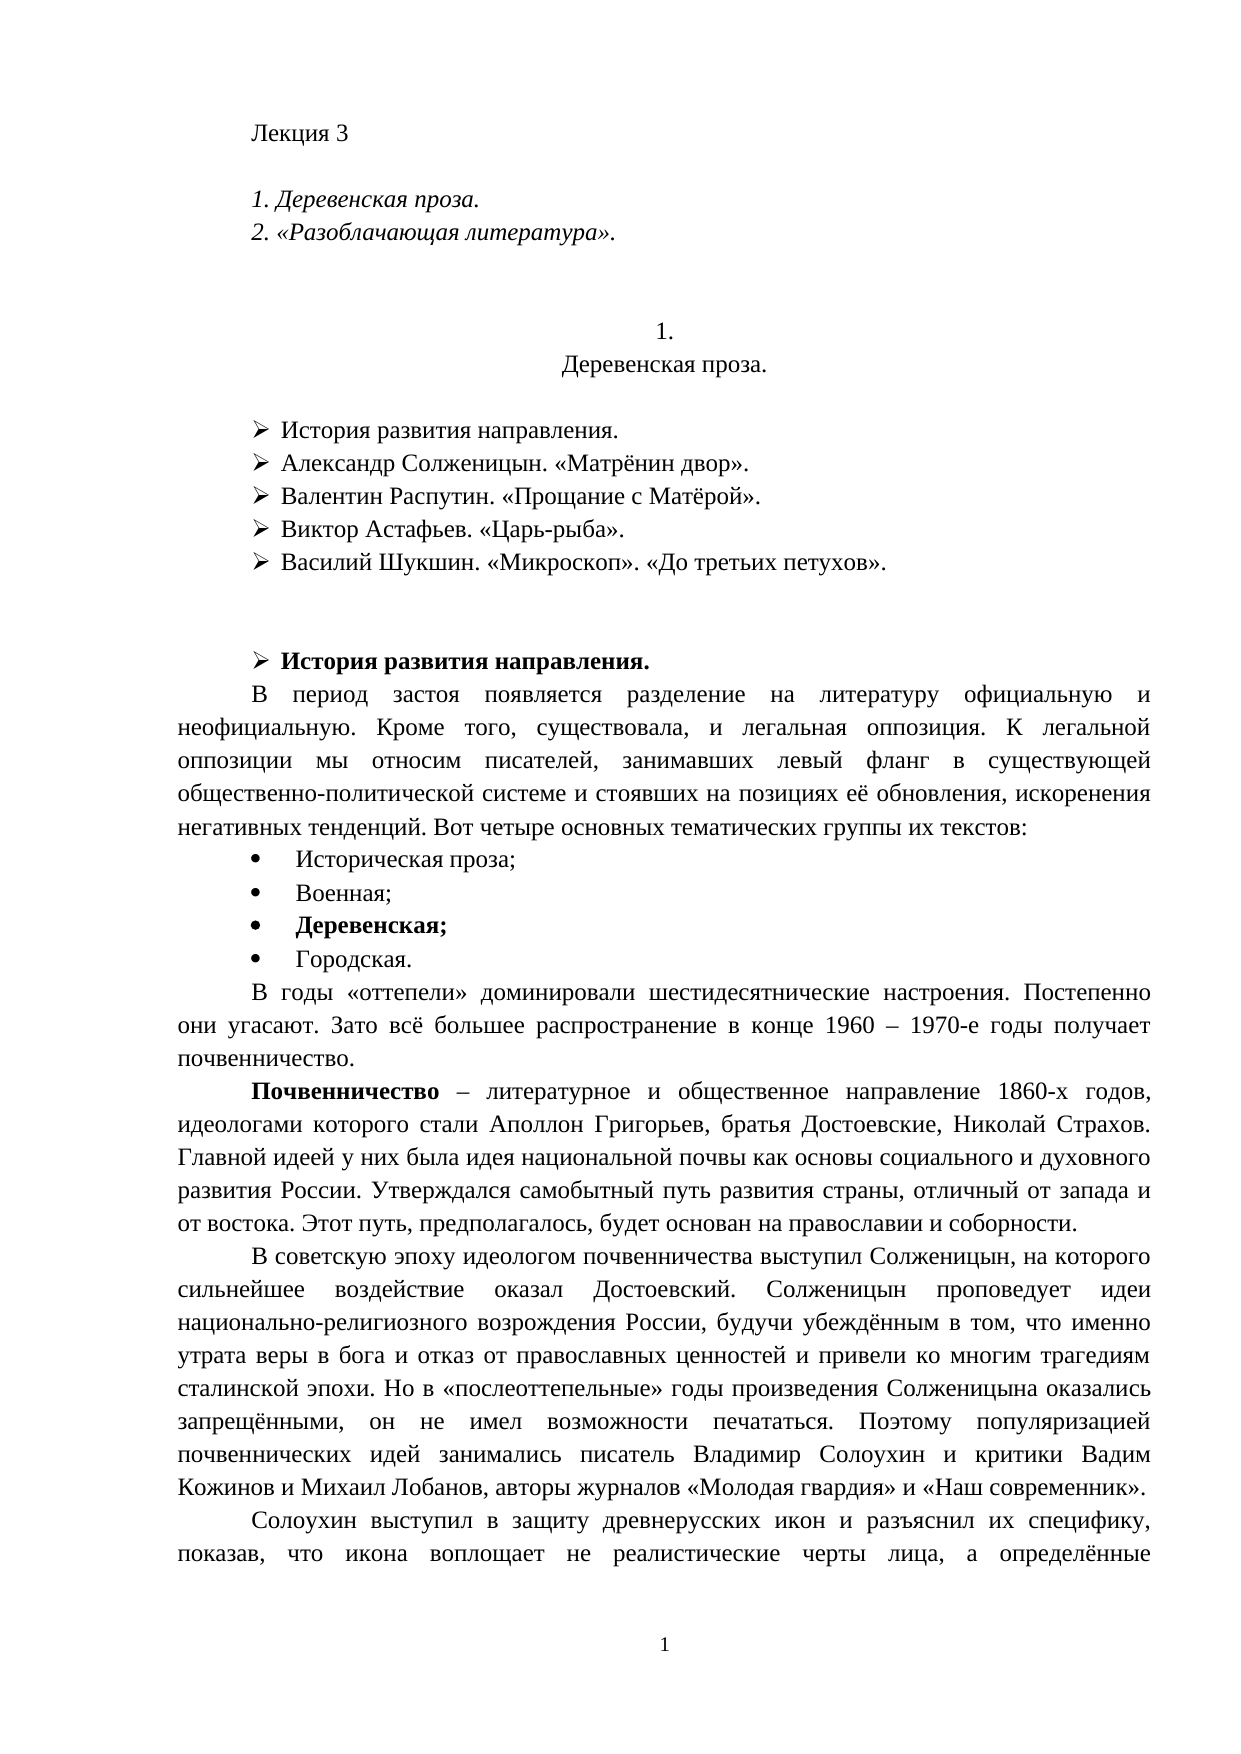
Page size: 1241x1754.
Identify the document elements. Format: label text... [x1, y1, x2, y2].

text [177, 1505, 1152, 1567]
text 1. [177, 316, 1152, 345]
text В годы «оттепели» доминировали шестидесятнические настроения. Постепенно они угасают. Зато всё большее распространение в конце 1960 – 1970-е годы получает почвенничество. [177, 977, 1152, 1071]
list Военная; [177, 878, 1152, 906]
list Александр Солженицын. «Матрёнин двор». [251, 448, 1152, 477]
list Валентин Распутин. «Прощание с Матёрой». [251, 481, 1152, 510]
list Городская. [177, 944, 1152, 972]
text 2. «Разоблачающая литература». [177, 217, 1152, 246]
text Деревенская проза. [177, 349, 1152, 378]
list Историческая проза; [177, 844, 1152, 873]
list История развития направления. [251, 415, 1152, 444]
text Почвенничество – литературное и общественное направление 1860-х годов, идеологами которого стали Аполлон Григорьев, братья Достоевские, Николай Страхов. Главной идеей у них была идея национальной почвы как основы социального и духовного развития России. Утверждался самобытный путь развития страны, отличный от запада и от востока. Этот путь, предполагалось, будет основан на православии и соборности. [177, 1076, 1152, 1237]
text Лекция 3 [177, 118, 1152, 147]
list Виктор Астафьев. «Царь-рыба». [251, 514, 1152, 543]
list Василий Шукшин. «Микроскоп». «До третьих петухов». [251, 547, 1152, 576]
list История развития направления. [177, 646, 1152, 675]
list Деревенская; [177, 911, 1152, 939]
text В период застоя появляется разделение на литературу официальную и неофициальную. Кроме того, существовала, и легальная оппозиция. К легальной оппозиции мы относим писателей, занимавших левый фланг в существующей общественно-политической системе и стоявших на позициях её обновления, искоренения негативных тенденций. Вот четыре основных тематических группы их текстов: [177, 679, 1152, 840]
text 1. Деревенская проза. [177, 184, 1152, 213]
text В советскую эпоху идеологом почвенничества выступил Солженицын, на которого сильнейшее воздействие оказал Достоевский. Солженицын проповедует идеи национально-религиозного возрождения России, будучи убеждённым в том, что именно утрата веры в бога и отказ от православных ценностей и привели ко многим трагедиям сталинской эпохи. Но в «послеоттепельные» годы произведения Солженицына оказались запрещёнными, он не имел возможности печататься. Поэтому популяризацией почвеннических идей занимались писатель Владимир Солоухин и критики Вадим Кожинов и Михаил Лобанов, авторы журналов «Молодая гвардия» и «Наш современник». [177, 1241, 1152, 1501]
